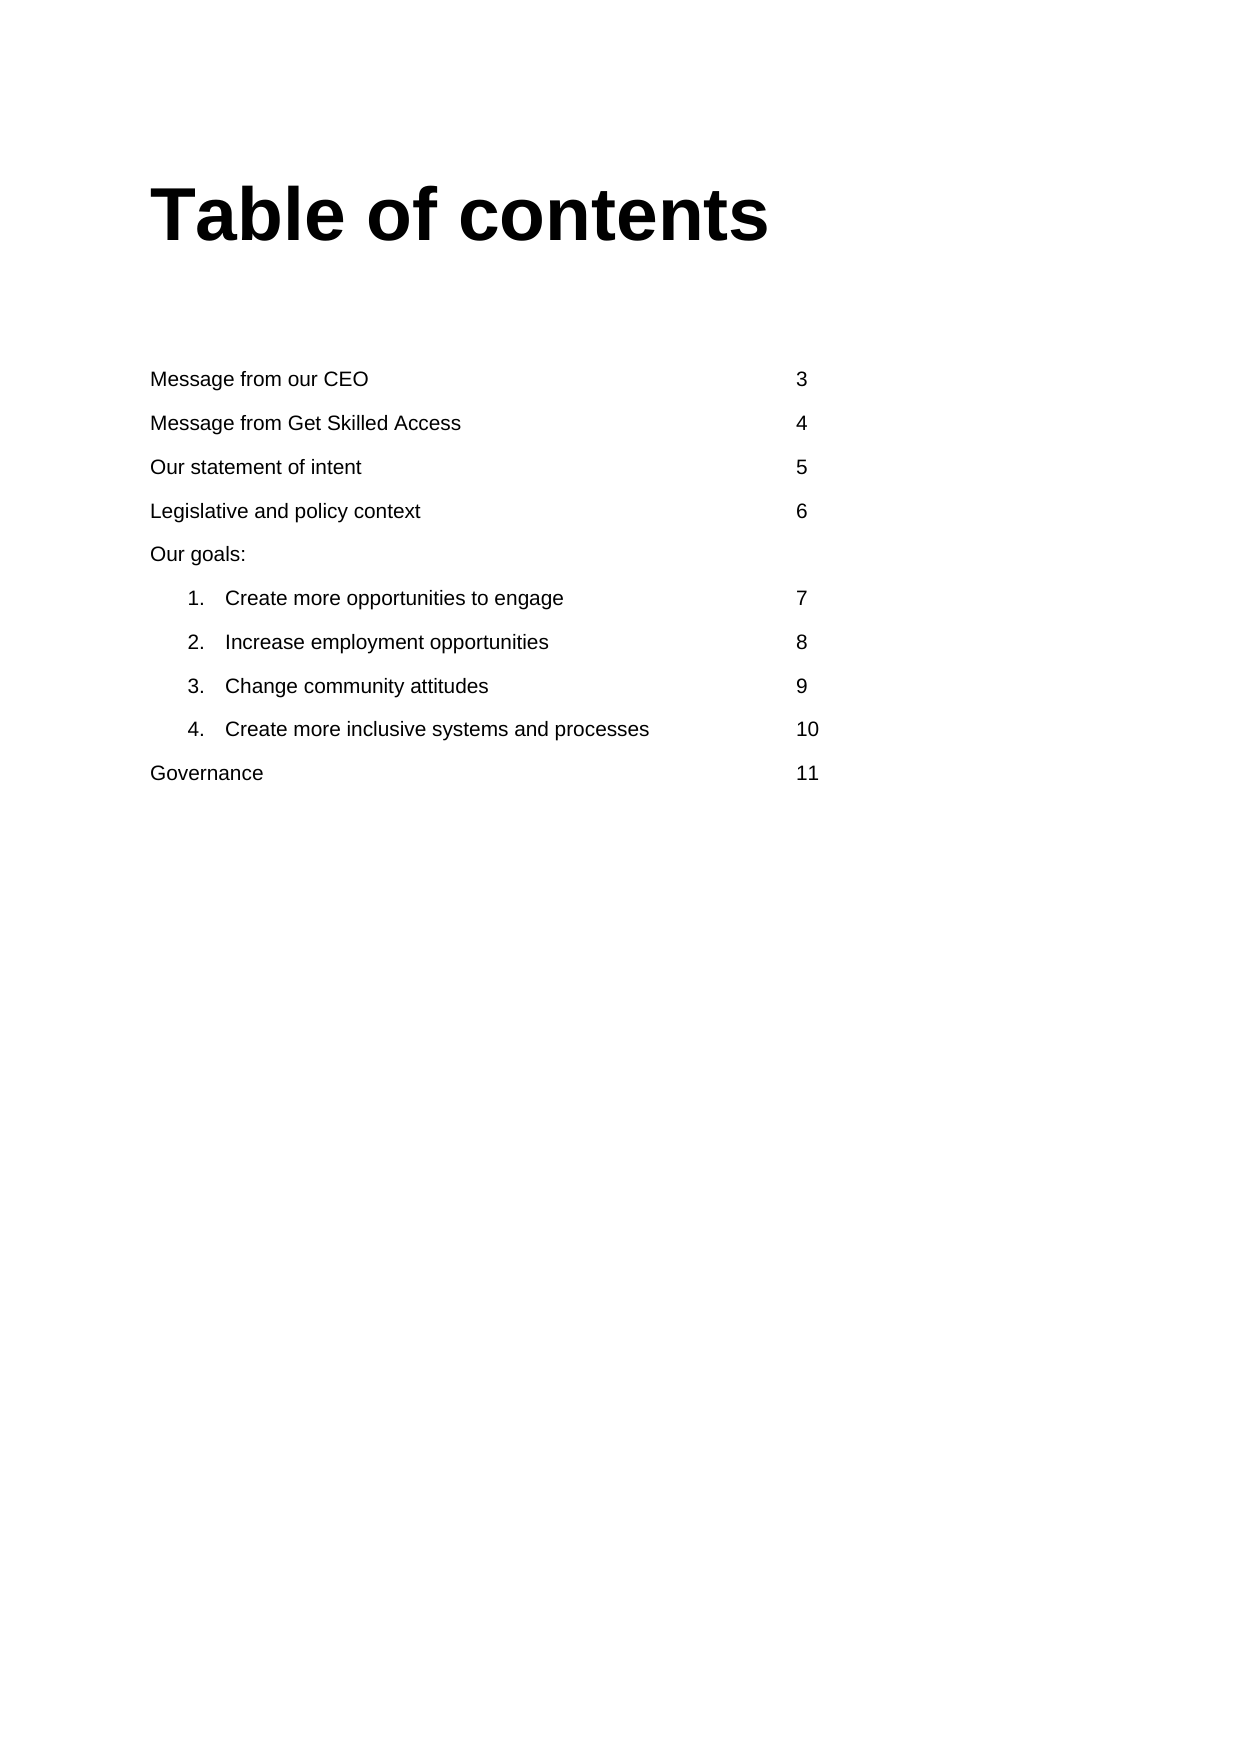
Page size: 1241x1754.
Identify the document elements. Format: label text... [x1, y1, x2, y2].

text Message from Get Skilled Access 4 [150, 409, 1090, 435]
list Change community attitudes 9 [187, 671, 1090, 697]
subtitle Table of contents [150, 185, 1090, 254]
list Create more opportunities to engage 7 [187, 584, 1090, 610]
text Message from our CEO 3 [150, 365, 1090, 391]
text Our goals: [150, 540, 1090, 566]
text Governance 11 [150, 759, 1090, 785]
text Our statement of intent 5 [150, 453, 1090, 479]
text Legislative and policy context 6 [150, 496, 1090, 522]
list Increase employment opportunities 8 [187, 628, 1090, 654]
list Create more inclusive systems and processes 10 [187, 715, 1090, 741]
